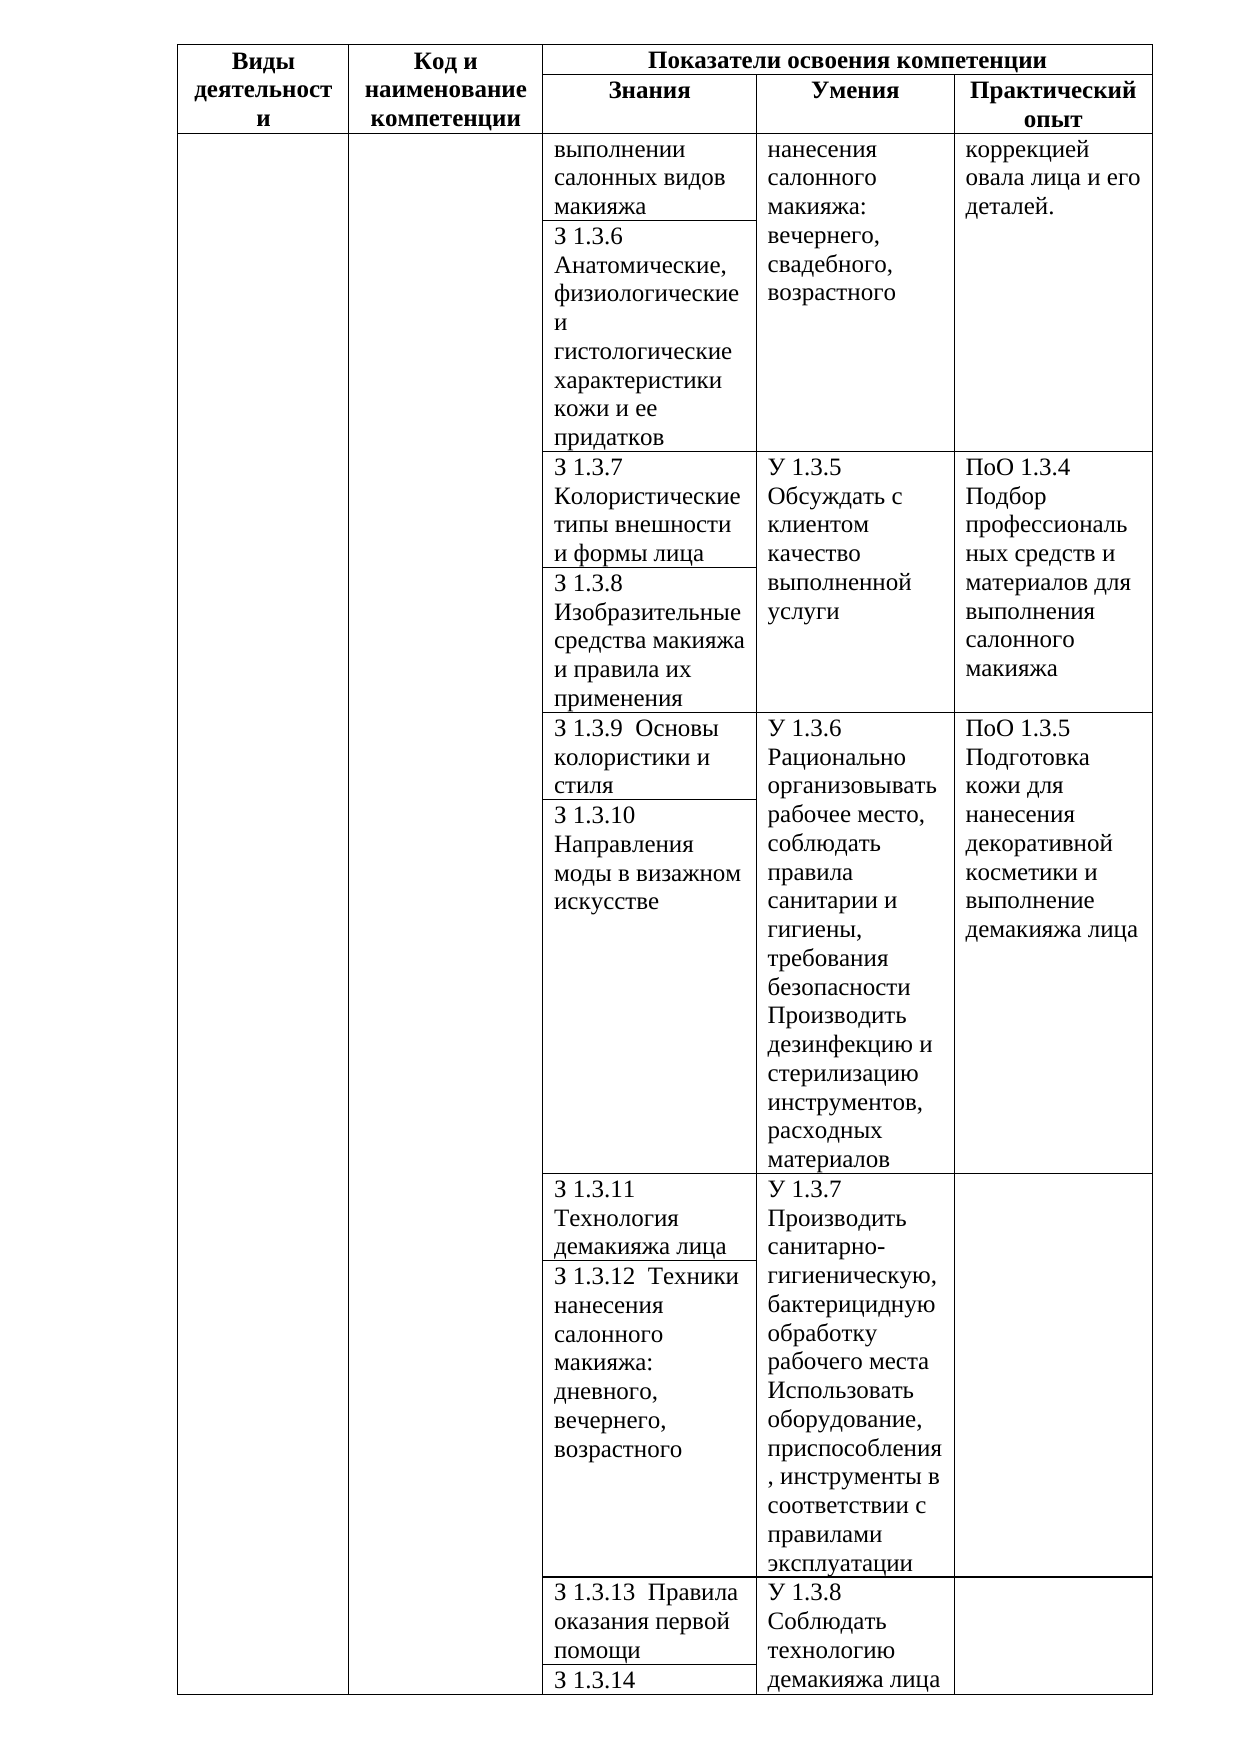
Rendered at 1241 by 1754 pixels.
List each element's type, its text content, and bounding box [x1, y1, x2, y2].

table_cell [955, 1578, 1152, 1693]
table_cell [543, 134, 756, 220]
table_cell У 1.3.7 Производить санитарно-гигиеническую, бактерицидную обработку рабочего места Использовать оборудование, приспособления, инструменты в соответствии с правилами эксплуатации [757, 1174, 954, 1576]
table_cell З 1.3.13 Правила оказания первой помощи [543, 1578, 756, 1664]
table_cell ПоО 1.3.5 Подготовка кожи для нанесения декоративной косметики и выполнение демакияжа лица [955, 713, 1152, 1173]
table_cell З 1.3.9 Основы колористики и стиля [543, 713, 756, 799]
table_header Показатели освоения компетенции [543, 45, 1152, 74]
table_cell З 1.3.12 Техники нанесения салонного макияжа: дневного, вечернего, возрастного [543, 1261, 756, 1576]
table_cell З 1.3.7 Колористические типы внешности и формы лица [543, 452, 756, 567]
table_header Код и наименование компетенции [349, 45, 542, 133]
table_cell У 1.3.8 Соблюдать технологию демакияжа лица [757, 1578, 954, 1693]
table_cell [757, 134, 954, 451]
table_header Виды деятельности [178, 45, 348, 133]
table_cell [955, 134, 1152, 451]
table_cell Умения [757, 75, 954, 133]
table_cell Знания [543, 75, 756, 133]
table_cell У 1.3.5 Обсуждать с клиентом качество выполненной услуги [757, 452, 954, 712]
table_cell З 1.3.6 Анатомические, физиологические и гистологические характеристики кожи и ее придатков [543, 221, 756, 451]
table_cell З 1.3.8 Изобразительные средства макияжа и правила их применения [543, 568, 756, 712]
table_cell ПоО 1.3.4 Подбор профессиональных средств и материалов для выполнения салонного макияжа [955, 452, 1152, 712]
table_cell З 1.3.10 Направления моды в визажном искусстве [543, 800, 756, 1173]
table_cell З 1.3.11 Технология демакияжа лица [543, 1174, 756, 1260]
table_cell [955, 1174, 1152, 1576]
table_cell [543, 1665, 756, 1693]
table_cell У 1.3.6 Рационально организовывать рабочее место, соблюдать правила санитарии и гигиены, требования безопасности Производить дезинфекцию и стерилизацию инструментов, расходных материалов [757, 713, 954, 1173]
table_cell Практический опыт [955, 75, 1152, 133]
